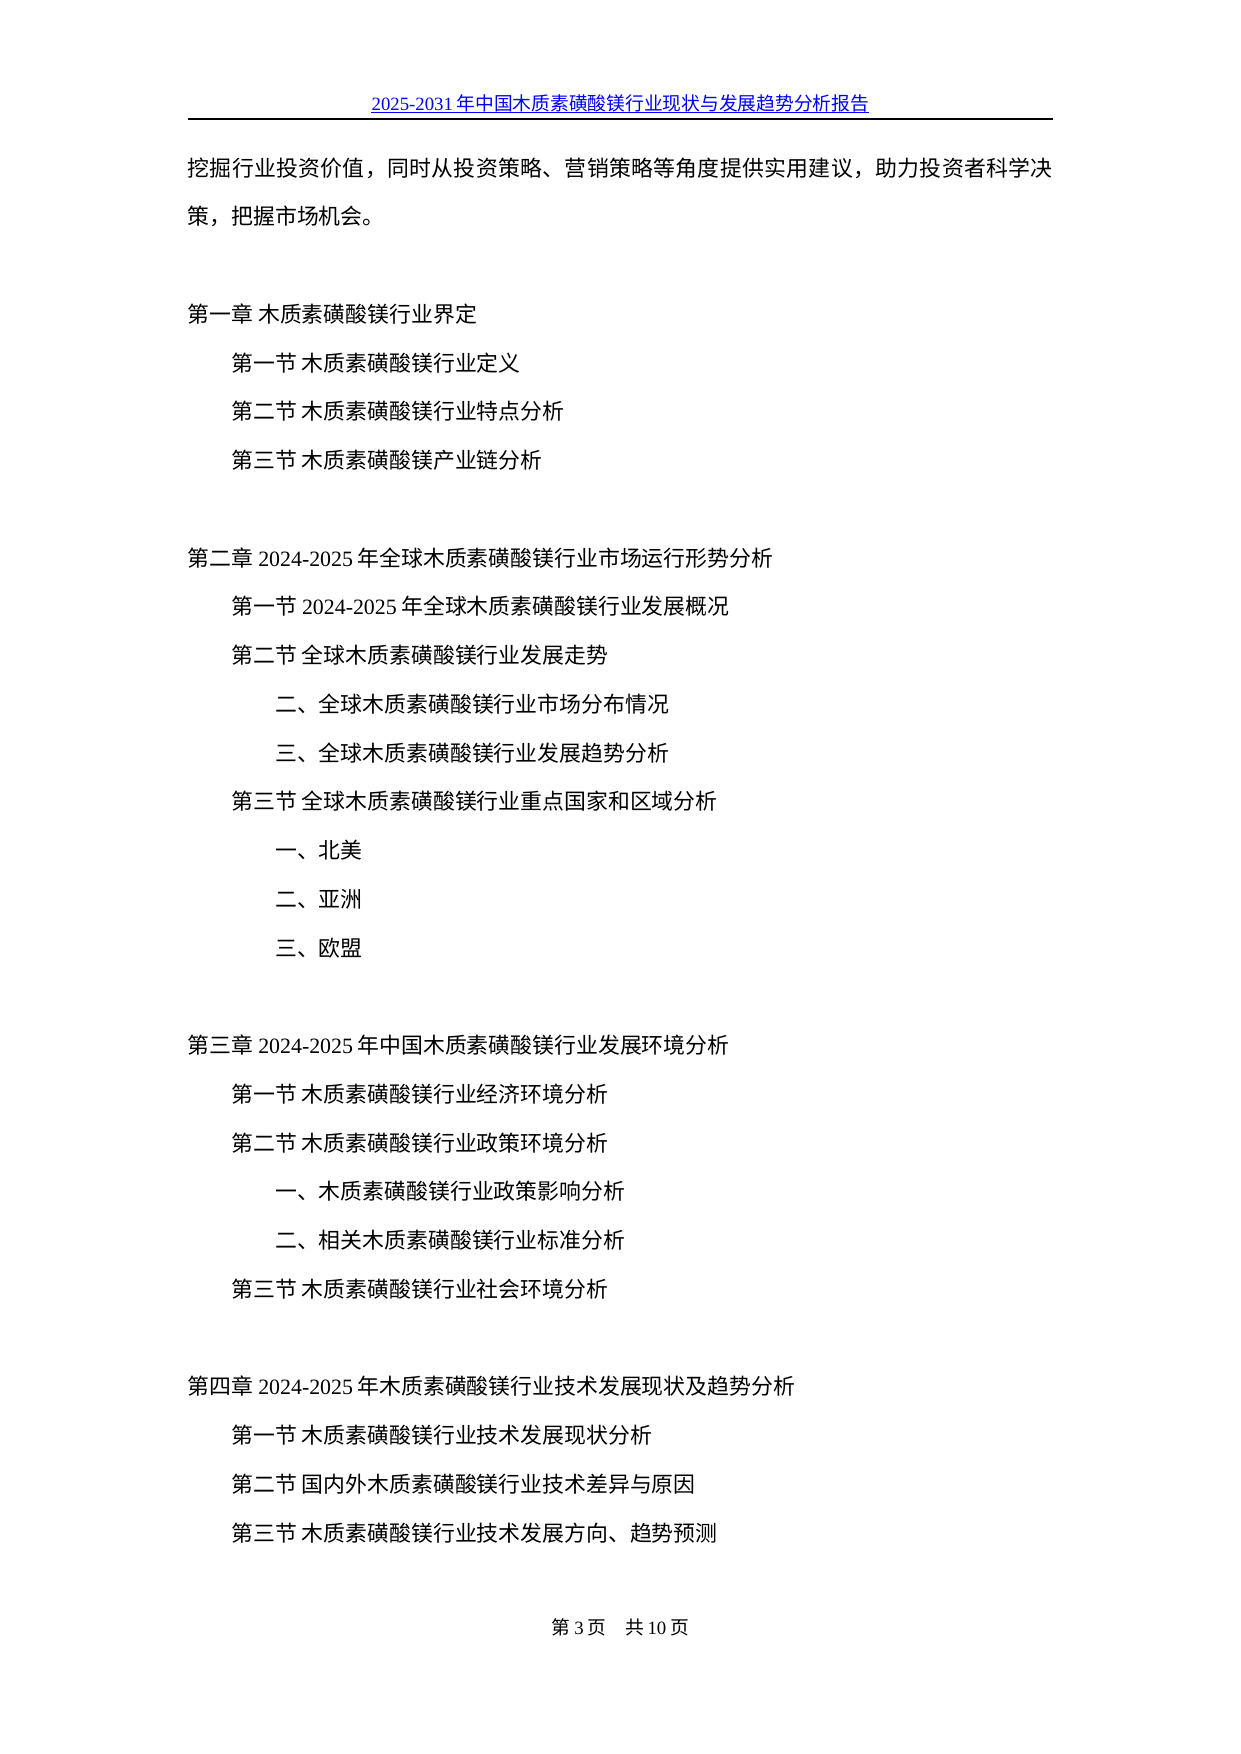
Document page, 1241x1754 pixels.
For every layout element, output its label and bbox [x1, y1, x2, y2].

text [187, 150, 1053, 1548]
